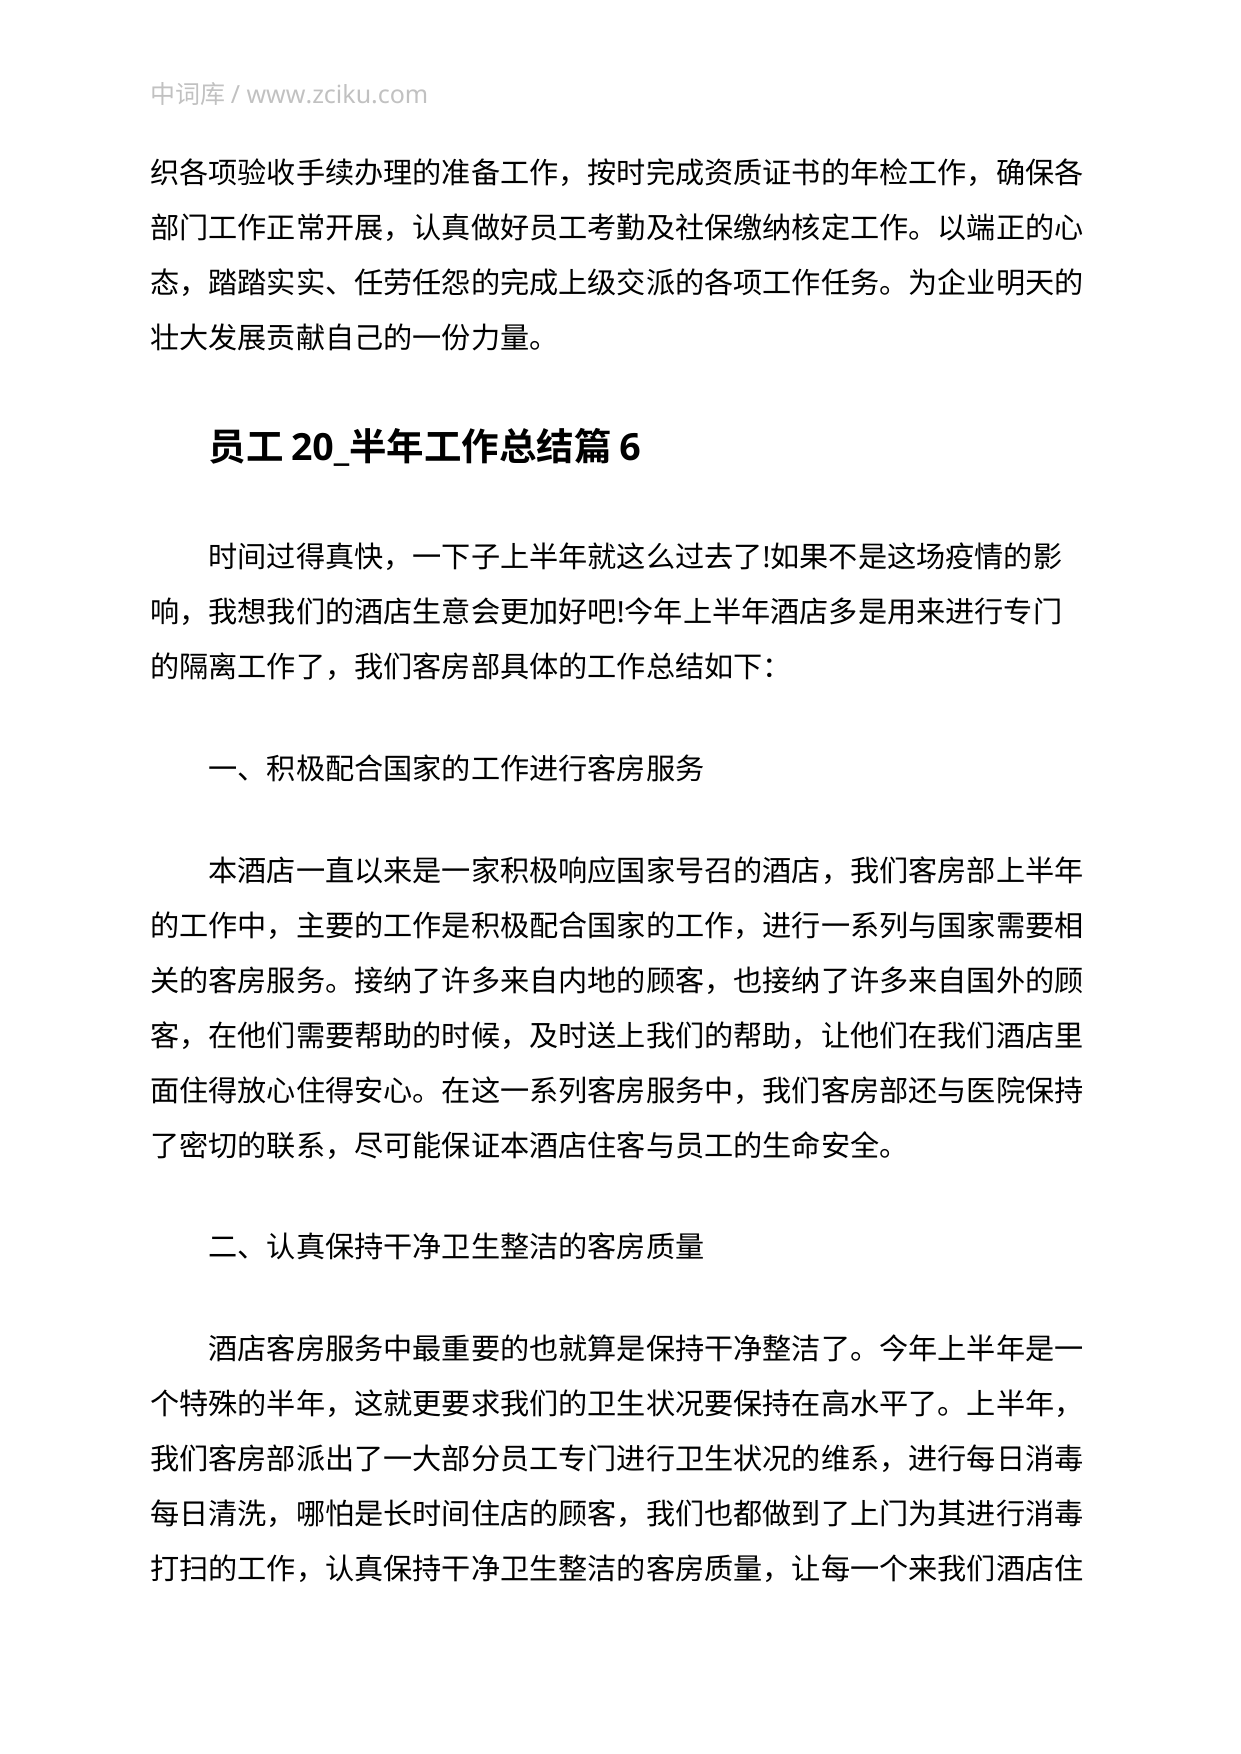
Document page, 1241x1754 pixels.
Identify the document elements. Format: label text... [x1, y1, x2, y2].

text 二、认真保持干净卫生整洁的客房质量 [150, 1224, 1090, 1266]
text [150, 150, 1090, 357]
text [150, 1326, 1090, 1587]
text 员工20_半年工作总结篇6 [150, 416, 1090, 471]
text 时间过得真快，一下子上半年就这么过去了!如果不是这场疫情的影响，我想我们的酒店生意会更加好吧!今年上半年酒店多是用来进行专门的隔离工作了，我们客房部具体的工作总结如下： [150, 534, 1090, 686]
text 一、积极配合国家的工作进行客房服务 [150, 746, 1090, 788]
text 本酒店一直以来是一家积极响应国家号召的酒店，我们客房部上半年的工作中，主要的工作是积极配合国家的工作，进行一系列与国家需要相关的客房服务。接纳了许多来自内地的顾客，也接纳了许多来自国外的顾客，在他们需要帮助的时候，及时送上我们的帮助，让他们在我们酒店里面住得放心住得安心。在这一系列客房服务中，我们客房部还与医院保持了密切的联系，尽可能保证本酒店住客与员工的生命安全。 [150, 848, 1090, 1164]
